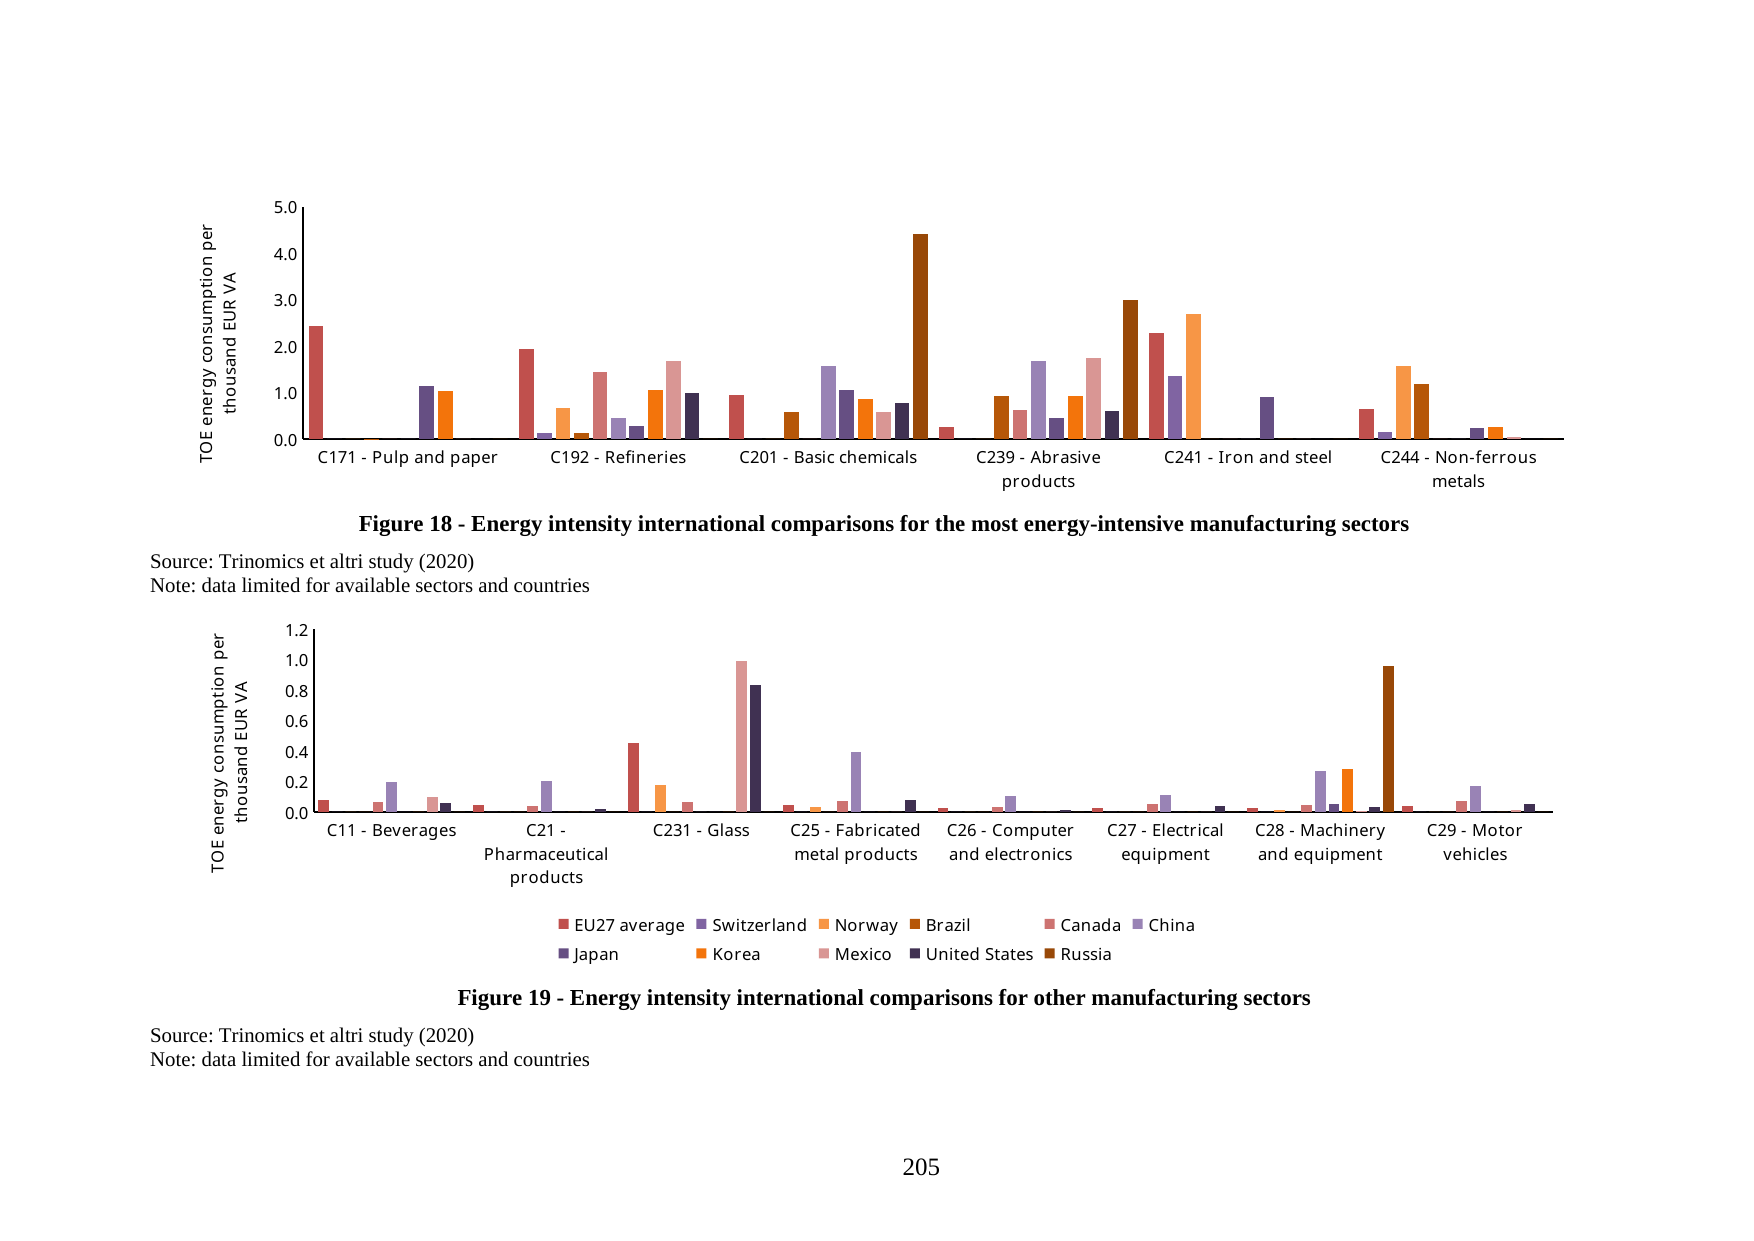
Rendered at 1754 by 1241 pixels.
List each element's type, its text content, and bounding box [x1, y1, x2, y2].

text Note: data limited for available sectors and countries [150, 573, 1604, 597]
text Source: Trinomics et altri study (2020) [150, 1022, 1604, 1047]
text Note: data limited for available sectors and countries [150, 1047, 1604, 1071]
text Source: Trinomics et altri study (2020) [150, 549, 1604, 573]
